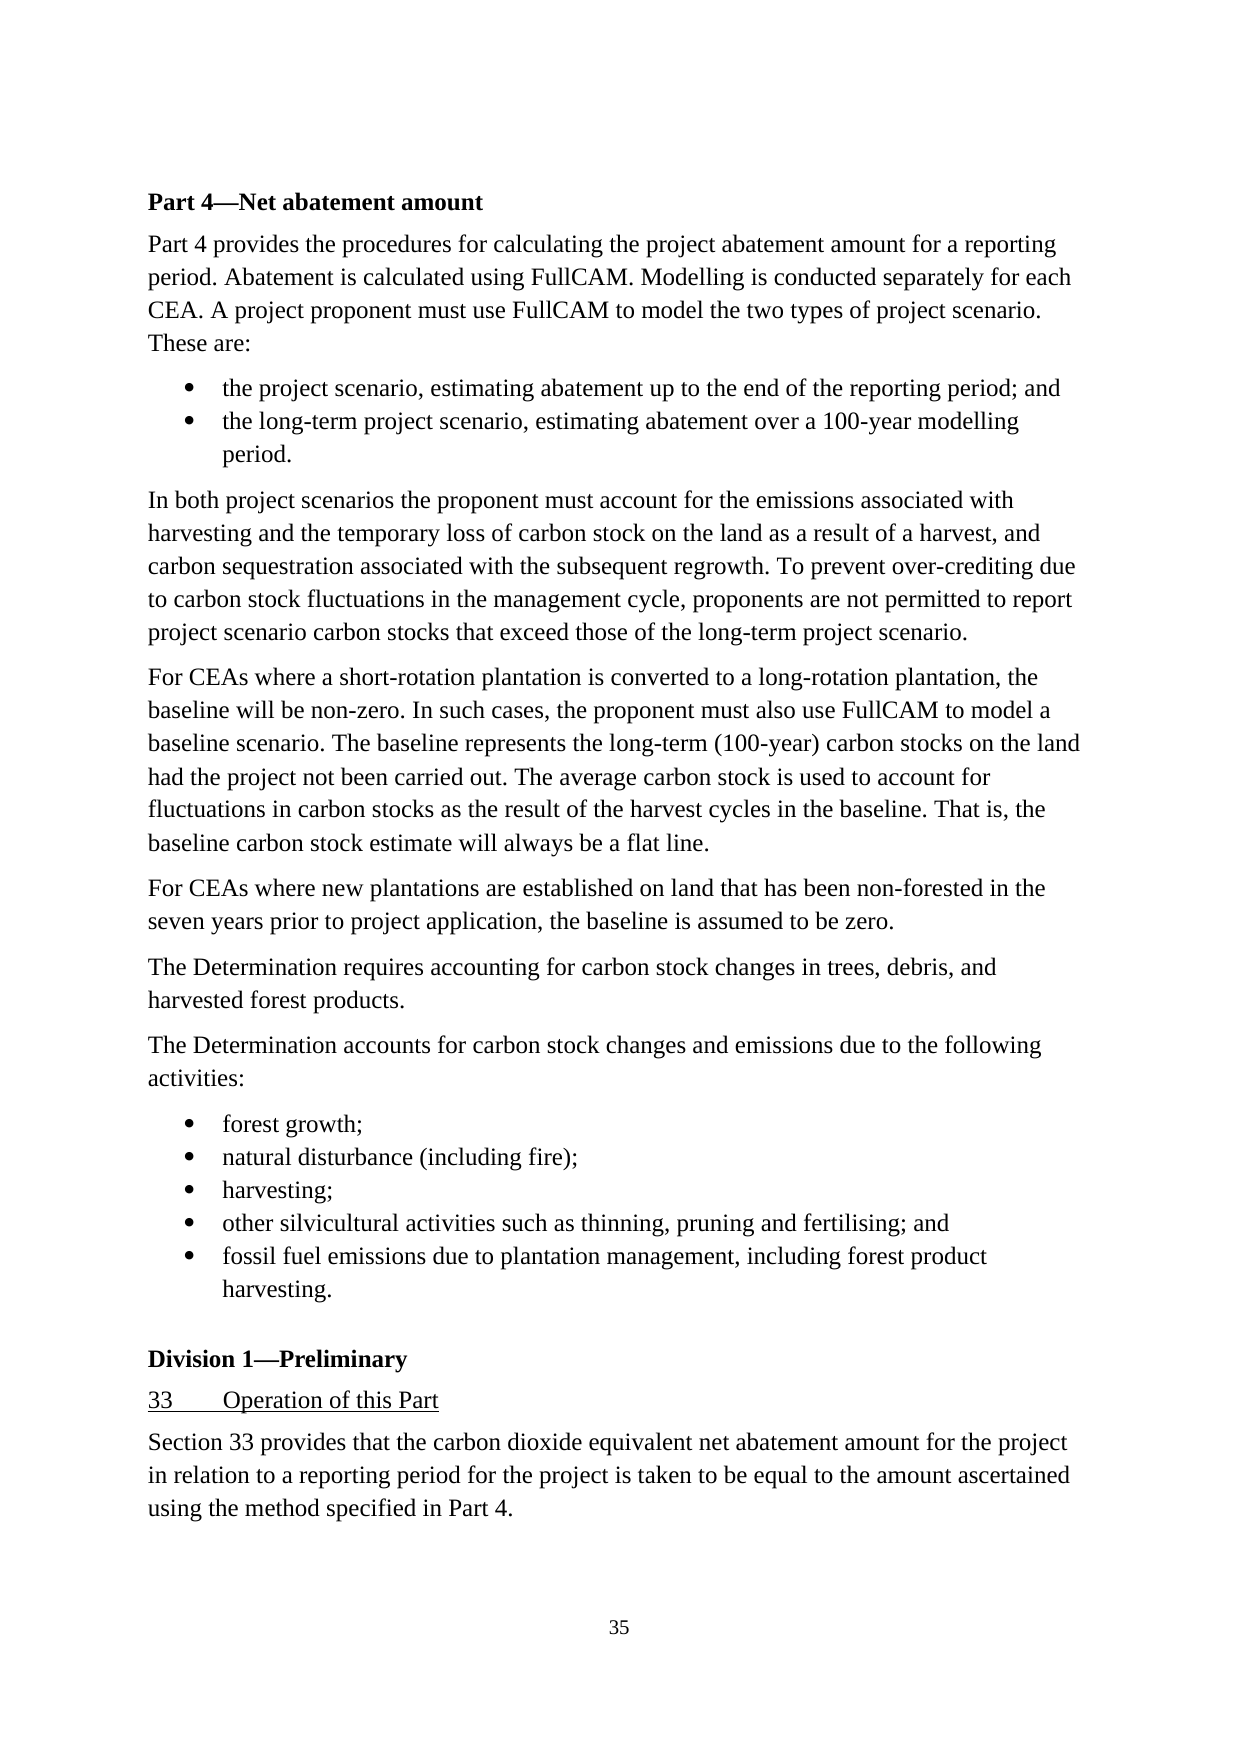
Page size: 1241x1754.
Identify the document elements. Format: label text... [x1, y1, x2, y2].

text In both project scenarios the proponent must account for the emissions associated with harvesting and the temporary loss of carbon stock on the land as a result of a harvest, and carbon sequestration associated with the subsequent regrowth. To prevent over-crediting due to carbon stock fluctuations in the management cycle, proponents are not permitted to report project scenario carbon stocks that exceed those of the long-term project scenario. [148, 485, 1090, 646]
text For CEAs where a short-rotation plantation is converted to a long-rotation plantation, the baseline will be non-zero. In such cases, the proponent must also use FullCAM to model a baseline scenario. The baseline represents the long-term (100-year) carbon stocks on the land had the project not been carried out. The average carbon stock is used to account for fluctuations in carbon stocks as the result of the harvest cycles in the baseline. That is, the baseline carbon stock estimate will always be a flat line. [148, 662, 1090, 856]
list the project scenario, estimating abatement up to the end of the reporting period; and [185, 373, 1090, 402]
text For CEAs where new plantations are established on land that has been non-forested in the seven years prior to project application, the baseline is assumed to be zero. [148, 873, 1090, 935]
list forest growth; [185, 1109, 1090, 1137]
text Part 4—Net abatement amount [148, 187, 1090, 216]
text The Determination requires accounting for carbon stock changes in trees, debris, and harvested forest products. [148, 952, 1090, 1013]
list the long-term project scenario, estimating abatement over a 100-year modelling period. [185, 406, 1090, 468]
list fossil fuel emissions due to plantation management, including forest product harvesting. [185, 1241, 1090, 1303]
text The Determination accounts for carbon stock changes and emissions due to the following activities: [148, 1030, 1090, 1092]
list natural disturbance (including fire); [185, 1142, 1090, 1171]
text Section 33 provides that the carbon dioxide equivalent net abatement amount for the project in relation to a reporting period for the project is taken to be equal to the amount ascertained using the method specified in Part 4. [148, 1427, 1090, 1522]
text 33 Operation of this Part [148, 1386, 1090, 1414]
list harvesting; [185, 1175, 1090, 1203]
subtitle Division 1—Preliminary [148, 1344, 1090, 1373]
text Part 4 provides the procedures for calculating the project abatement amount for a reporting period. Abatement is calculated using FullCAM. Modelling is conducted separately for each CEA. A project proponent must use FullCAM to model the two types of project scenario. These are: [148, 229, 1090, 357]
list other silvicultural activities such as thinning, pruning and fertilising; and [185, 1208, 1090, 1237]
